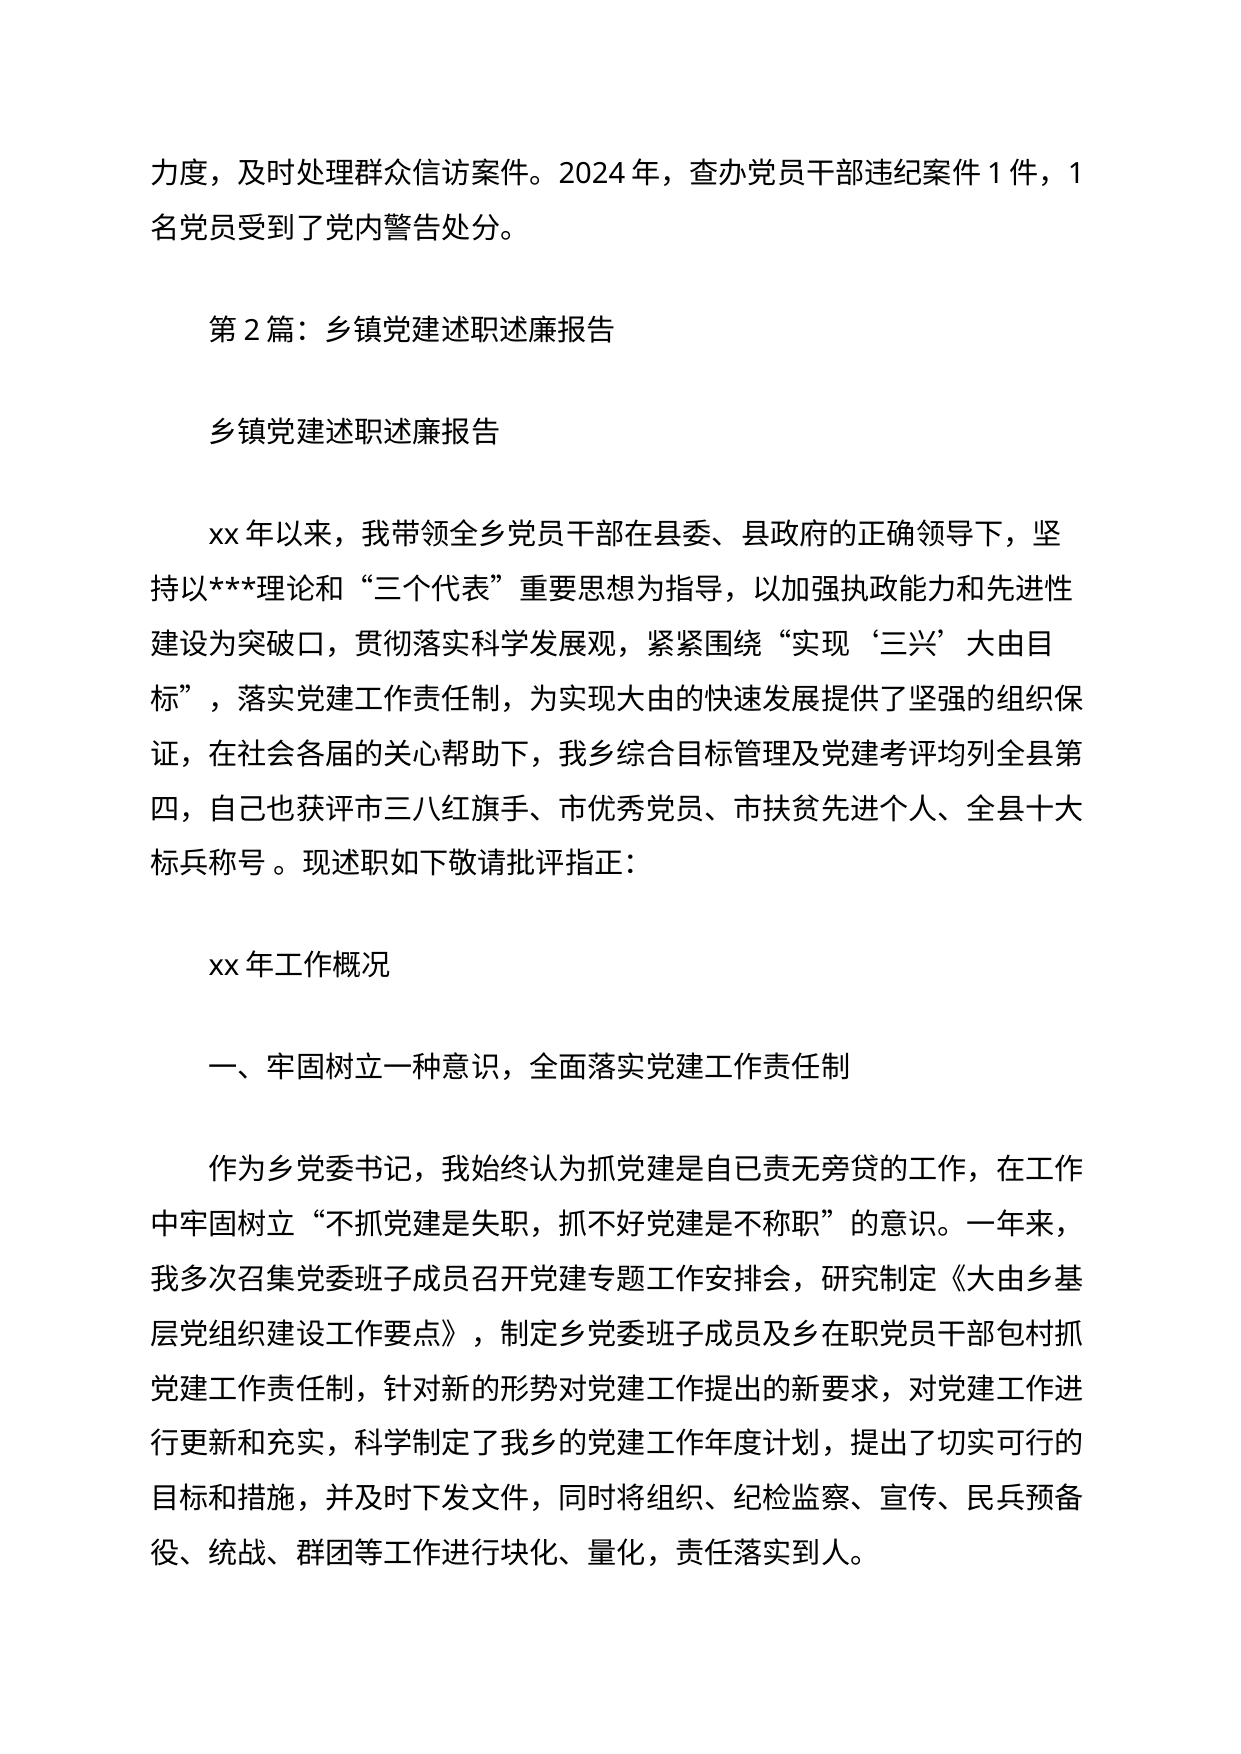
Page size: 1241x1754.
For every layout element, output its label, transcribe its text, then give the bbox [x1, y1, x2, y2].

text xx年工作概况 [150, 942, 1090, 984]
text 乡镇党建述职述廉报告 [150, 409, 1090, 451]
text 第2篇：乡镇党建述职述廉报告 [150, 307, 1090, 349]
text xx年以来，我带领全乡党员干部在县委、县政府的正确领导下，坚持以***理论和“三个代表”重要思想为指导，以加强执政能力和先进性建设为突破口，贯彻落实科学发展观，紧紧围绕“实现‘三兴’大由目标”，落实党建工作责任制，为实现大由的快速发展提供了坚强的组织保证，在社会各届的关心帮助下，我乡综合目标管理及党建考评均列全县第四，自己也获评市三八红旗手、市优秀党员、市扶贫先进个人、全县十大标兵称号 。现述职如下敬请批评指正： [150, 511, 1090, 882]
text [150, 150, 1090, 247]
text 一、牢固树立一种意识，全面落实党建工作责任制 [150, 1044, 1090, 1086]
text 作为乡党委书记，我始终认为抓党建是自已责无旁贷的工作，在工作中牢固树立“不抓党建是失职，抓不好党建是不称职”的意识。一年来，我多次召集党委班子成员召开党建专题工作安排会，研究制定《大由乡基层党组织建设工作要点》，制定乡党委班子成员及乡在职党员干部包村抓党建工作责任制，针对新的形势对党建工作提出的新要求，对党建工作进行更新和充实，科学制定了我乡的党建工作年度计划，提出了切实可行的目标和措施，并及时下发文件，同时将组织、纪检监察、宣传、民兵预备役、统战、群团等工作进行块化、量化，责任落实到人。 [150, 1146, 1090, 1572]
